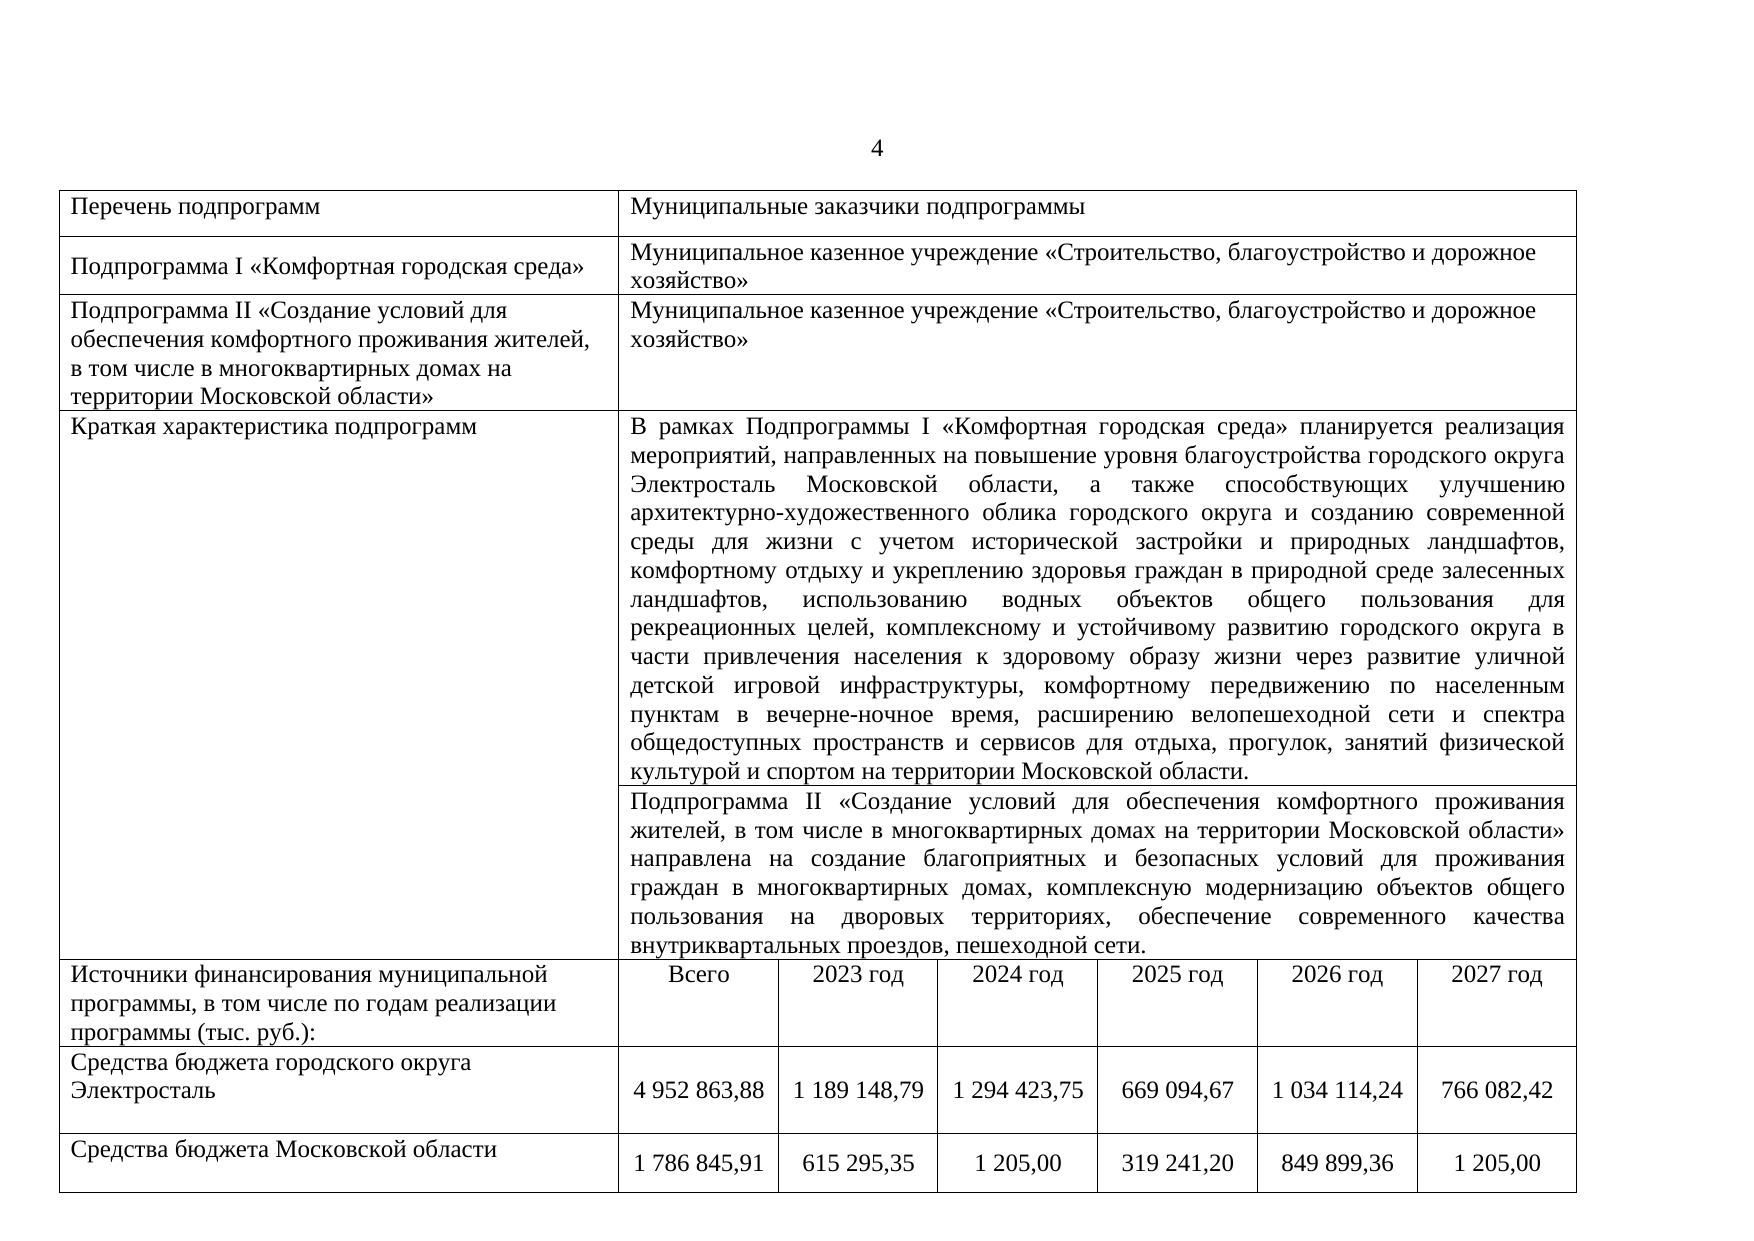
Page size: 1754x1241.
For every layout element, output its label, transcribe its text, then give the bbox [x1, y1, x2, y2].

table_cell 2023 год [779, 960, 937, 1046]
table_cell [619, 237, 1576, 294]
table_cell 766 082,42 [1418, 1047, 1576, 1133]
table_cell 2025 год [1098, 960, 1257, 1046]
table_cell 1 205,00 [938, 1134, 1097, 1192]
table_cell 2026 год [1258, 960, 1417, 1046]
table_cell Источники финансирования муниципальной программы, в том числе по годам реализации программы (тыс. руб.): [60, 960, 618, 1046]
table_cell 4 952 863,88 [619, 1047, 778, 1133]
table_cell Краткая характеристика подпрограмм [60, 411, 618, 958]
table_cell Средства бюджета Московской области [60, 1134, 618, 1192]
table_cell 1 294 423,75 [938, 1047, 1097, 1133]
table_cell Всего [619, 960, 778, 1046]
table_cell 1 786 845,91 [619, 1134, 778, 1192]
table_cell Муниципальные заказчики подпрограммы [619, 191, 1576, 236]
table_cell 669 094,67 [1098, 1047, 1257, 1133]
table_cell Подпрограмма II «Создание условий для обеспечения комфортного проживания жителей, в том числе в многоквартирных домах на территории Московской области» направлена на создание благоприятных и безопасных условий для проживания граждан в многоквартирных домах, комплексную модернизацию объектов общего пользования на дворовых территориях, обеспечение современного качества внутриквартальных проездов, пешеходной сети. [619, 786, 1576, 958]
table_cell 319 241,20 [1098, 1134, 1257, 1192]
table_cell 2027 год [1418, 960, 1576, 1046]
table_cell Средства бюджета городского округа Электросталь [60, 1047, 618, 1133]
table_cell 1 189 148,79 [779, 1047, 937, 1133]
table_cell 2024 год [938, 960, 1097, 1046]
table_cell 615 295,35 [779, 1134, 937, 1192]
table_cell 849 899,36 [1258, 1134, 1417, 1192]
table_cell 1 034 114,24 [1258, 1047, 1417, 1133]
table_cell Муниципальное казенное учреждение «Строительство, благоустройство и дорожное хозяйство» [619, 295, 1576, 410]
table_cell Подпрограмма I «Комфортная городская среда» [60, 237, 618, 294]
table_cell В рамках Подпрограммы I «Комфортная городская среда» планируется реализация мероприятий, направленных на повышение уровня благоустройства городского округа Электросталь Московской области, а также способствующих улучшению архитектурно-художественного облика городского округа и созданию современной среды для жизни с учетом исторической застройки и природных ландшафтов, комфортному отдыху и укреплению здоровья граждан в природной среде залесенных ландшафтов, использованию водных объектов общего пользования для рекреационных целей, комплексному и устойчивому развитию городского округа в части привлечения населения к здоровому образу жизни через развитие уличной детской игровой инфраструктуры, комфортному передвижению по населенным пунктам в вечерне-ночное время, расширению велопешеходной сети и спектра общедоступных пространств и сервисов для отдыха, прогулок, занятий физической культурой и спортом на территории Московской области. [619, 411, 1576, 785]
table_cell 1 205,00 [1418, 1134, 1576, 1192]
table_cell Подпрограмма II «Создание условий для обеспечения комфортного проживания жителей, в том числе в многоквартирных домах на территории Московской области» [60, 295, 618, 410]
table_cell Перечень подпрограмм [60, 191, 618, 236]
